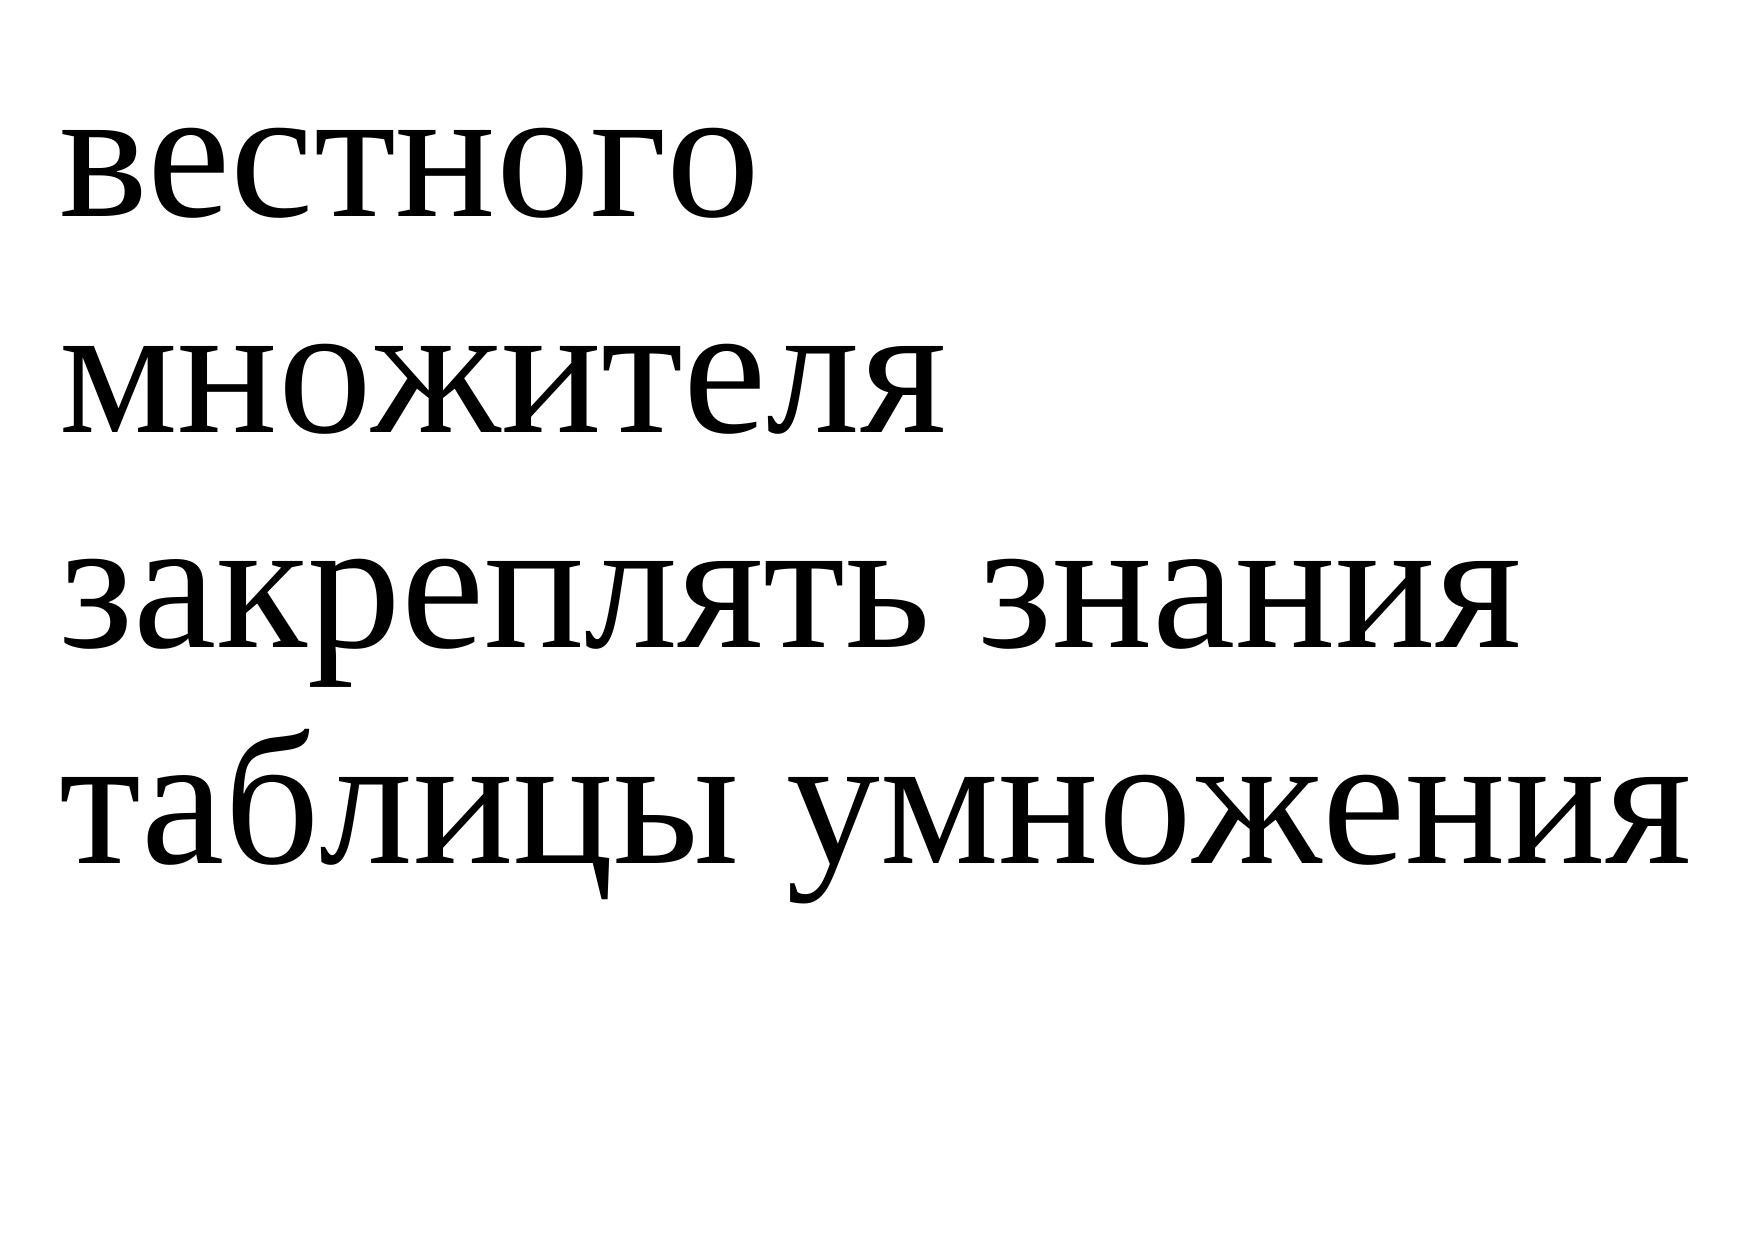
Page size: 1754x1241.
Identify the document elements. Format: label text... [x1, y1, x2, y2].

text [59, 41, 1695, 473]
text закреплять знания таблицы умножения [59, 473, 1695, 904]
